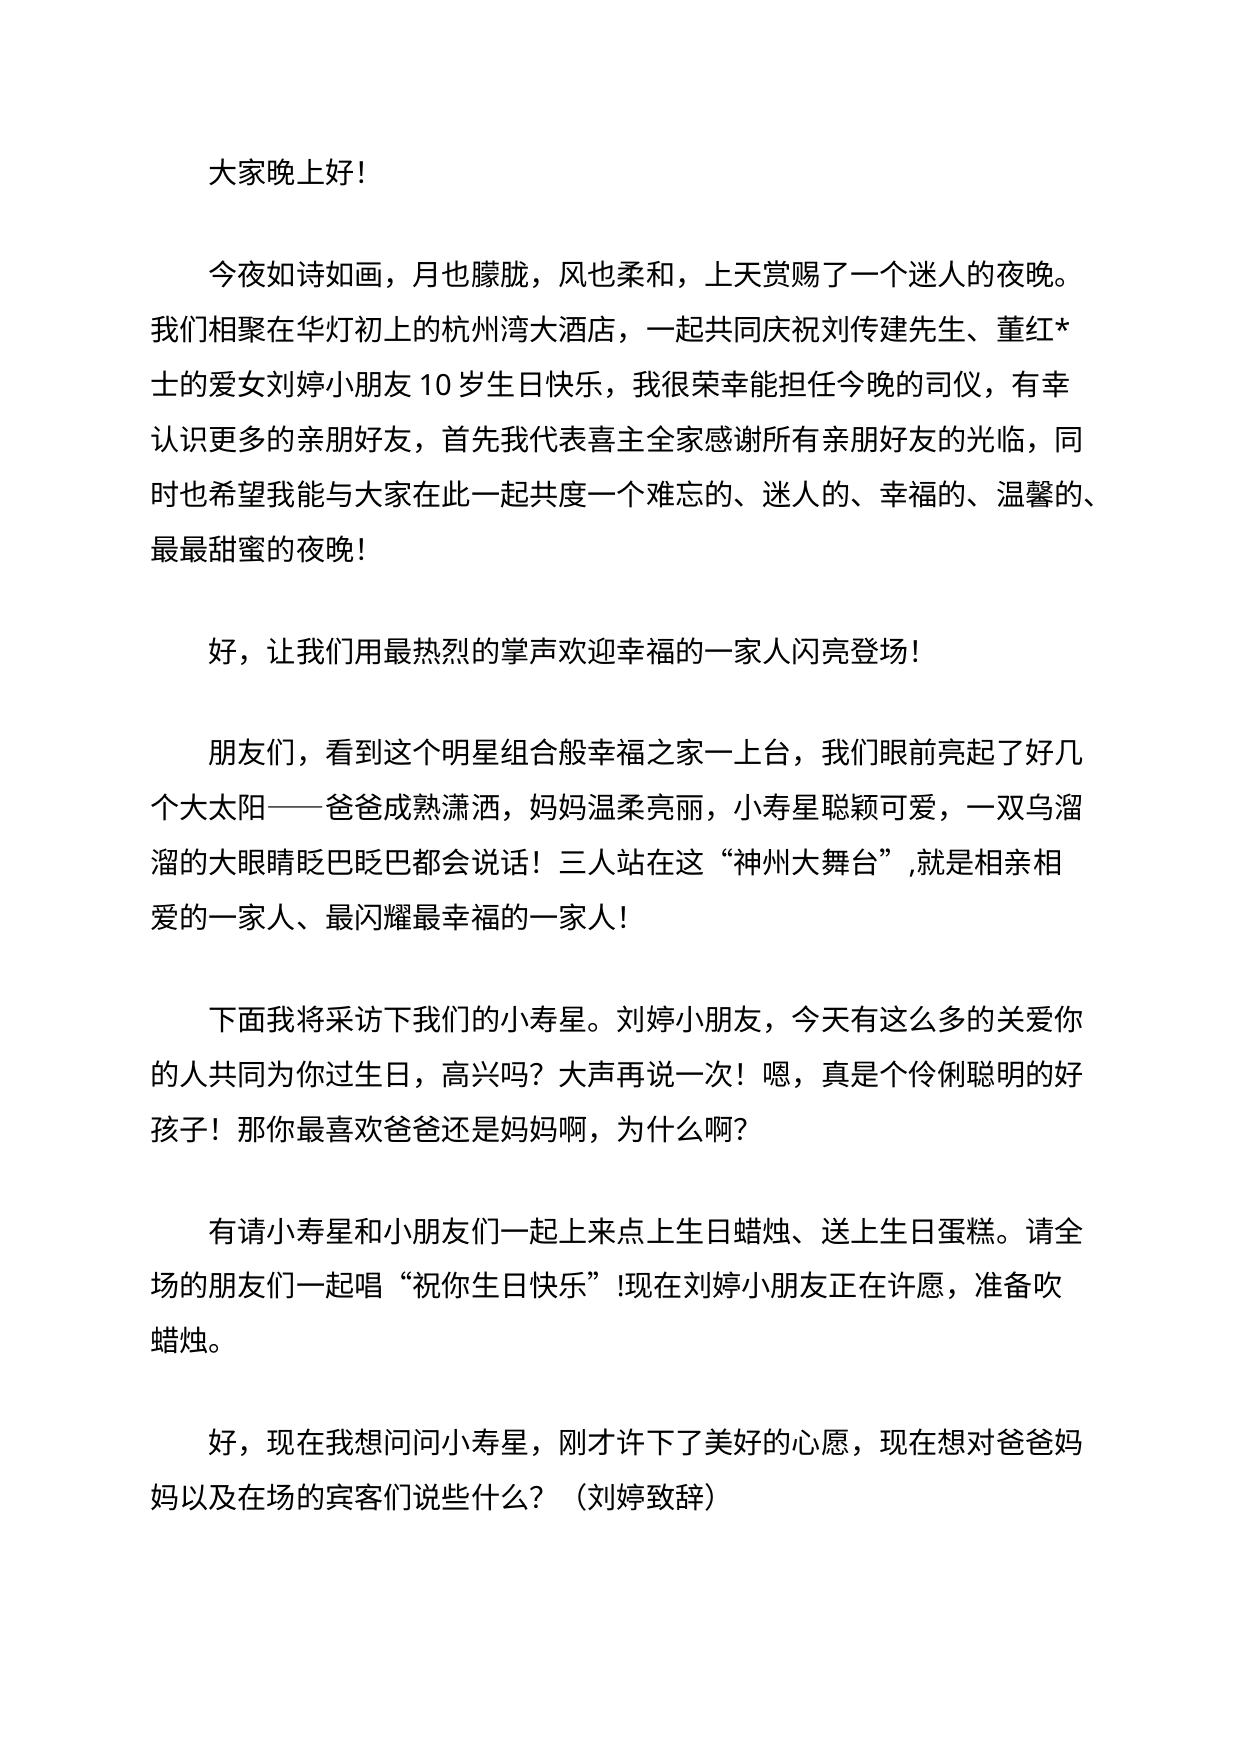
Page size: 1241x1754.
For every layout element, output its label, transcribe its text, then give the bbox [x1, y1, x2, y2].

text 下面我将采访下我们的小寿星。刘婷小朋友，今天有这么多的关爱你的人共同为你过生日，高兴吗？大声再说一次！嗯，真是个伶俐聪明的好孩子！那你最喜欢爸爸还是妈妈啊，为什么啊？ [150, 997, 1090, 1149]
text 朋友们，看到这个明星组合般幸福之家一上台，我们眼前亮起了好几个大太阳——爸爸成熟潇洒，妈妈温柔亮丽，小寿星聪颖可爱，一双乌溜溜的大眼睛眨巴眨巴都会说话！三人站在这“神州大舞台”,就是相亲相爱的一家人、最闪耀最幸福的一家人！ [150, 730, 1090, 937]
text 好，让我们用最热烈的掌声欢迎幸福的一家人闪亮登场！ [150, 628, 1090, 671]
text 今夜如诗如画，月也朦胧，风也柔和，上天赏赐了一个迷人的夜晚。我们相聚在华灯初上的杭州湾大酒店，一起共同庆祝刘传建先生、董红*士的爱女刘婷小朋友10岁生日快乐，我很荣幸能担任今晚的司仪，有幸认识更多的亲朋好友，首先我代表喜主全家感谢所有亲朋好友的光临，同时也希望我能与大家在此一起共度一个难忘的、迷人的、幸福的、温馨的、最最甜蜜的夜晚！ [150, 252, 1090, 569]
text 有请小寿星和小朋友们一起上来点上生日蜡烛、送上生日蛋糕。请全场的朋友们一起唱“祝你生日快乐”!现在刘婷小朋友正在许愿，准备吹蜡烛。 [150, 1208, 1090, 1360]
text 大家晚上好！ [150, 150, 1090, 192]
text 好，现在我想问问小寿星，刚才许下了美好的心愿，现在想对爸爸妈妈以及在场的宾客们说些什么？（刘婷致辞） [150, 1420, 1090, 1517]
